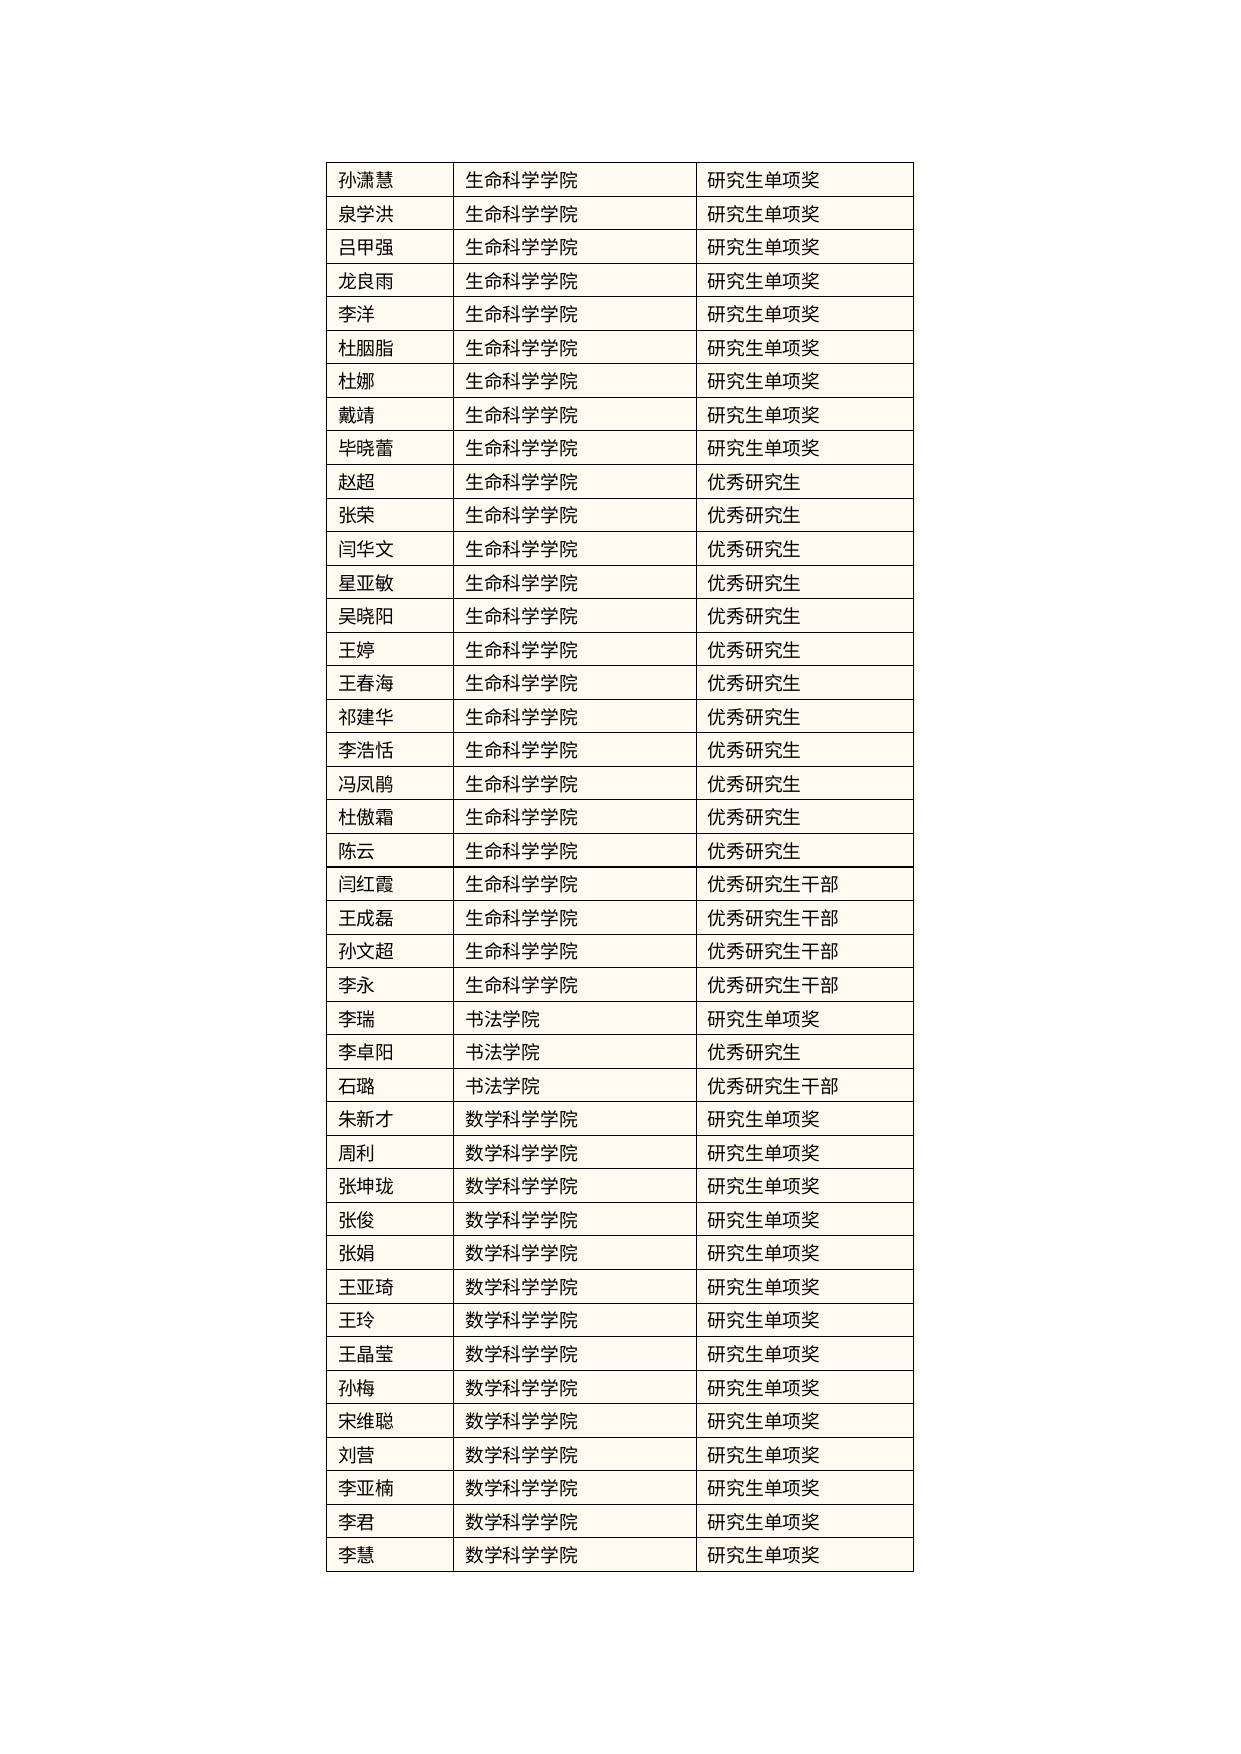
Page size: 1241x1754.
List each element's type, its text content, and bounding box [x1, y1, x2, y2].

table_cell 优秀研究生 [697, 499, 913, 531]
table_cell 书法学院 [454, 1035, 696, 1068]
table_cell 研究生单项奖 [697, 331, 913, 363]
table_cell 生命科学学院 [454, 398, 696, 430]
table_cell 数学科学学院 [454, 1337, 696, 1369]
table_cell 优秀研究生 [697, 666, 913, 699]
table_cell 生命科学学院 [454, 532, 696, 564]
table_cell 生命科学学院 [454, 264, 696, 296]
table_cell 生命科学学院 [454, 364, 696, 397]
table_cell 书法学院 [454, 1069, 696, 1101]
table_cell 数学科学学院 [454, 1270, 696, 1302]
table_cell 李浩恬 [327, 733, 453, 766]
table_cell 李卓阳 [327, 1035, 453, 1068]
table_cell 吕甲强 [327, 230, 453, 263]
table_cell 王亚琦 [327, 1270, 453, 1302]
table_cell 张坤珑 [327, 1169, 453, 1202]
table_cell 研究生单项奖 [697, 1203, 913, 1235]
table_cell 书法学院 [454, 1002, 696, 1034]
table_cell 生命科学学院 [454, 767, 696, 799]
table_cell 李慧 [327, 1538, 453, 1571]
table_cell 生命科学学院 [454, 800, 696, 833]
table_cell 孙文超 [327, 935, 453, 967]
table_cell 优秀研究生干部 [697, 1069, 913, 1101]
table_cell 李永 [327, 968, 453, 1001]
table_cell 研究生单项奖 [697, 1136, 913, 1168]
table_cell 研究生单项奖 [697, 1438, 913, 1470]
table_cell 赵超 [327, 465, 453, 497]
table_cell 优秀研究生 [697, 700, 913, 732]
table_cell 研究生单项奖 [697, 364, 913, 397]
table_cell 生命科学学院 [454, 599, 696, 632]
table_cell 生命科学学院 [454, 163, 696, 196]
table_cell 李洋 [327, 297, 453, 330]
table_cell 生命科学学院 [454, 566, 696, 598]
table_cell 研究生单项奖 [697, 1236, 913, 1269]
table_cell 孙潇慧 [327, 163, 453, 196]
table_cell 优秀研究生 [697, 1035, 913, 1068]
table_cell 优秀研究生 [697, 767, 913, 799]
table_cell 研究生单项奖 [697, 1471, 913, 1504]
table_cell 研究生单项奖 [697, 1371, 913, 1403]
table_cell 张荣 [327, 499, 453, 531]
table_cell 研究生单项奖 [697, 1337, 913, 1369]
table_cell 优秀研究生 [697, 599, 913, 632]
table_cell 杜傲霜 [327, 800, 453, 833]
table_cell 朱新才 [327, 1102, 453, 1135]
table_cell 生命科学学院 [454, 499, 696, 531]
table_cell 生命科学学院 [454, 465, 696, 497]
table_cell 研究生单项奖 [697, 163, 913, 196]
table_cell 毕晓蕾 [327, 431, 453, 464]
table_cell 生命科学学院 [454, 331, 696, 363]
table_cell 研究生单项奖 [697, 197, 913, 229]
table_cell 数学科学学院 [454, 1404, 696, 1437]
table_cell 宋维聪 [327, 1404, 453, 1437]
table_cell 数学科学学院 [454, 1304, 696, 1336]
table_cell 数学科学学院 [454, 1471, 696, 1504]
table_cell 戴靖 [327, 398, 453, 430]
table_cell 研究生单项奖 [697, 1538, 913, 1571]
table_cell 生命科学学院 [454, 868, 696, 900]
table_cell 研究生单项奖 [697, 1169, 913, 1202]
table_cell 优秀研究生干部 [697, 935, 913, 967]
table_cell 星亚敏 [327, 566, 453, 598]
table_cell 研究生单项奖 [697, 1505, 913, 1537]
table_cell 李瑞 [327, 1002, 453, 1034]
table_cell 李君 [327, 1505, 453, 1537]
table_cell 王成磊 [327, 901, 453, 933]
table_cell 优秀研究生 [697, 834, 913, 866]
table_cell 数学科学学院 [454, 1538, 696, 1571]
table_cell 数学科学学院 [454, 1169, 696, 1202]
table_cell 王玲 [327, 1304, 453, 1336]
table_cell 王晶莹 [327, 1337, 453, 1369]
table_cell 优秀研究生 [697, 566, 913, 598]
table_cell 生命科学学院 [454, 700, 696, 732]
table_cell 李亚楠 [327, 1471, 453, 1504]
table_cell 研究生单项奖 [697, 264, 913, 296]
table_cell 数学科学学院 [454, 1371, 696, 1403]
table_cell 龙良雨 [327, 264, 453, 296]
table_cell 优秀研究生 [697, 633, 913, 665]
table_cell 生命科学学院 [454, 633, 696, 665]
table_cell 张娟 [327, 1236, 453, 1269]
table_cell 优秀研究生干部 [697, 968, 913, 1001]
table_cell 冯凤鹃 [327, 767, 453, 799]
table_cell 周利 [327, 1136, 453, 1168]
table_cell 研究生单项奖 [697, 297, 913, 330]
table_cell 数学科学学院 [454, 1438, 696, 1470]
table_cell 数学科学学院 [454, 1236, 696, 1269]
table_cell 泉学洪 [327, 197, 453, 229]
table_cell 生命科学学院 [454, 297, 696, 330]
table_cell 杜胭脂 [327, 331, 453, 363]
table_cell 生命科学学院 [454, 230, 696, 263]
table_cell 研究生单项奖 [697, 1270, 913, 1302]
table_cell 生命科学学院 [454, 935, 696, 967]
table_cell 研究生单项奖 [697, 1304, 913, 1336]
table_cell 陈云 [327, 834, 453, 866]
table_cell 闫红霞 [327, 868, 453, 900]
table_cell 生命科学学院 [454, 666, 696, 699]
table_cell 优秀研究生干部 [697, 901, 913, 933]
table_cell 优秀研究生 [697, 733, 913, 766]
table_cell 刘营 [327, 1438, 453, 1470]
table_cell 数学科学学院 [454, 1505, 696, 1537]
table_cell 优秀研究生 [697, 465, 913, 497]
table_cell 生命科学学院 [454, 834, 696, 866]
table_cell 闫华文 [327, 532, 453, 564]
table_cell 研究生单项奖 [697, 431, 913, 464]
table_cell 生命科学学院 [454, 901, 696, 933]
table_cell 石璐 [327, 1069, 453, 1101]
table_cell 数学科学学院 [454, 1136, 696, 1168]
table_cell 生命科学学院 [454, 197, 696, 229]
table_cell 张俊 [327, 1203, 453, 1235]
table_cell 孙梅 [327, 1371, 453, 1403]
table_cell 祁建华 [327, 700, 453, 732]
table_cell 生命科学学院 [454, 968, 696, 1001]
table_cell 王婷 [327, 633, 453, 665]
table_cell 研究生单项奖 [697, 1404, 913, 1437]
table_cell 吴晓阳 [327, 599, 453, 632]
table_cell 研究生单项奖 [697, 230, 913, 263]
table_cell 生命科学学院 [454, 431, 696, 464]
table_cell 数学科学学院 [454, 1203, 696, 1235]
table_cell 优秀研究生 [697, 532, 913, 564]
table_cell 数学科学学院 [454, 1102, 696, 1135]
table_cell 优秀研究生干部 [697, 868, 913, 900]
table_cell 生命科学学院 [454, 733, 696, 766]
table_cell 研究生单项奖 [697, 1102, 913, 1135]
table_cell 研究生单项奖 [697, 398, 913, 430]
table_cell 优秀研究生 [697, 800, 913, 833]
table_cell 研究生单项奖 [697, 1002, 913, 1034]
table_cell 王春海 [327, 666, 453, 699]
table_cell 杜娜 [327, 364, 453, 397]
